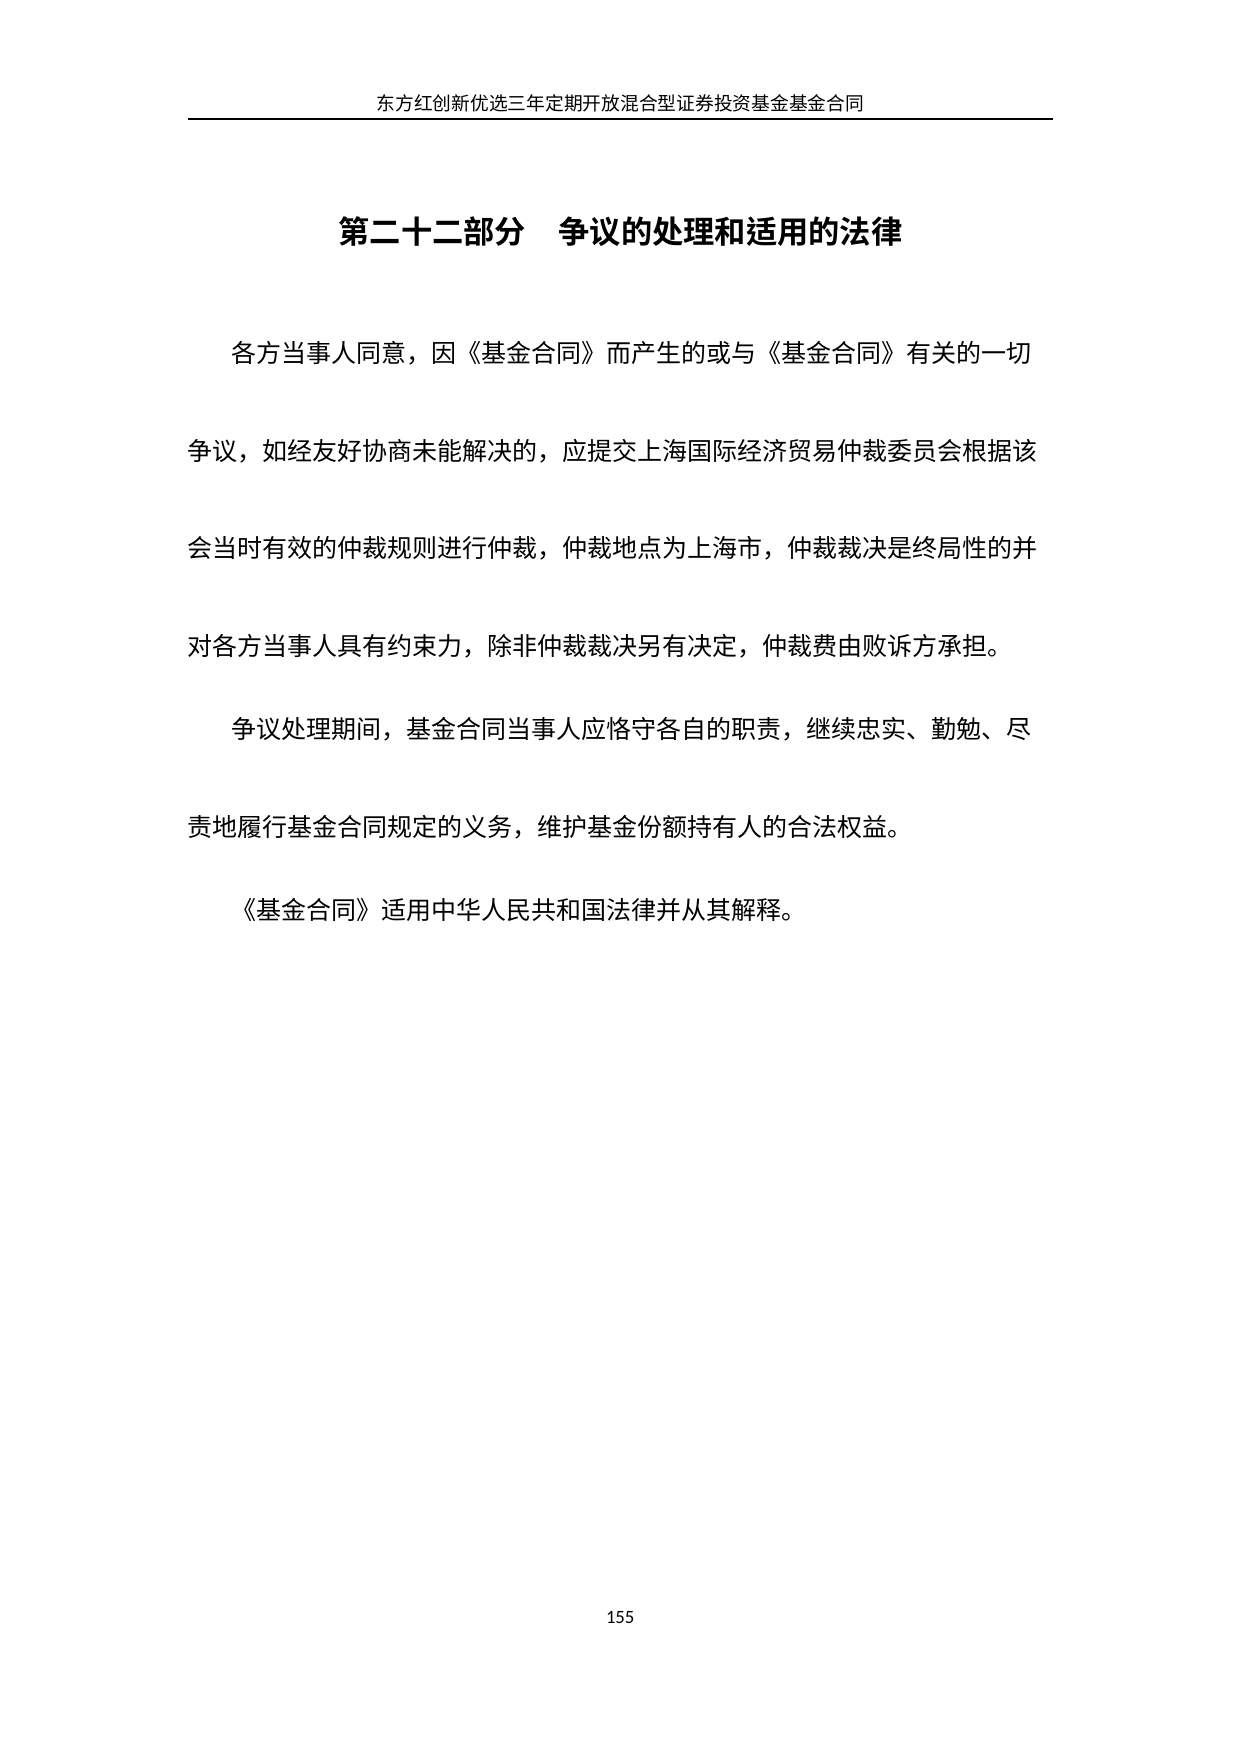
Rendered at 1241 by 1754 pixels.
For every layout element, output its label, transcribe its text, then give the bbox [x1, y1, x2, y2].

text 争议处理期间，基金合同当事人应恪守各自的职责，继续忠实、勤勉、尽责地履行基金合同规定的义务，维护基金份额持有人的合法权益。 [187, 695, 1053, 858]
subtitle 第二十二部分 争议的处理和适用的法律 [187, 197, 1053, 262]
text 各方当事人同意，因《基金合同》而产生的或与《基金合同》有关的一切争议，如经友好协商未能解决的，应提交上海国际经济贸易仲裁委员会根据该会当时有效的仲裁规则进行仲裁，仲裁地点为上海市，仲裁裁决是终局性的并对各方当事人具有约束力，除非仲裁裁决另有决定，仲裁费由败诉方承担。 [187, 319, 1053, 677]
text 《基金合同》适用中华人民共和国法律并从其解释。 [187, 876, 1053, 941]
